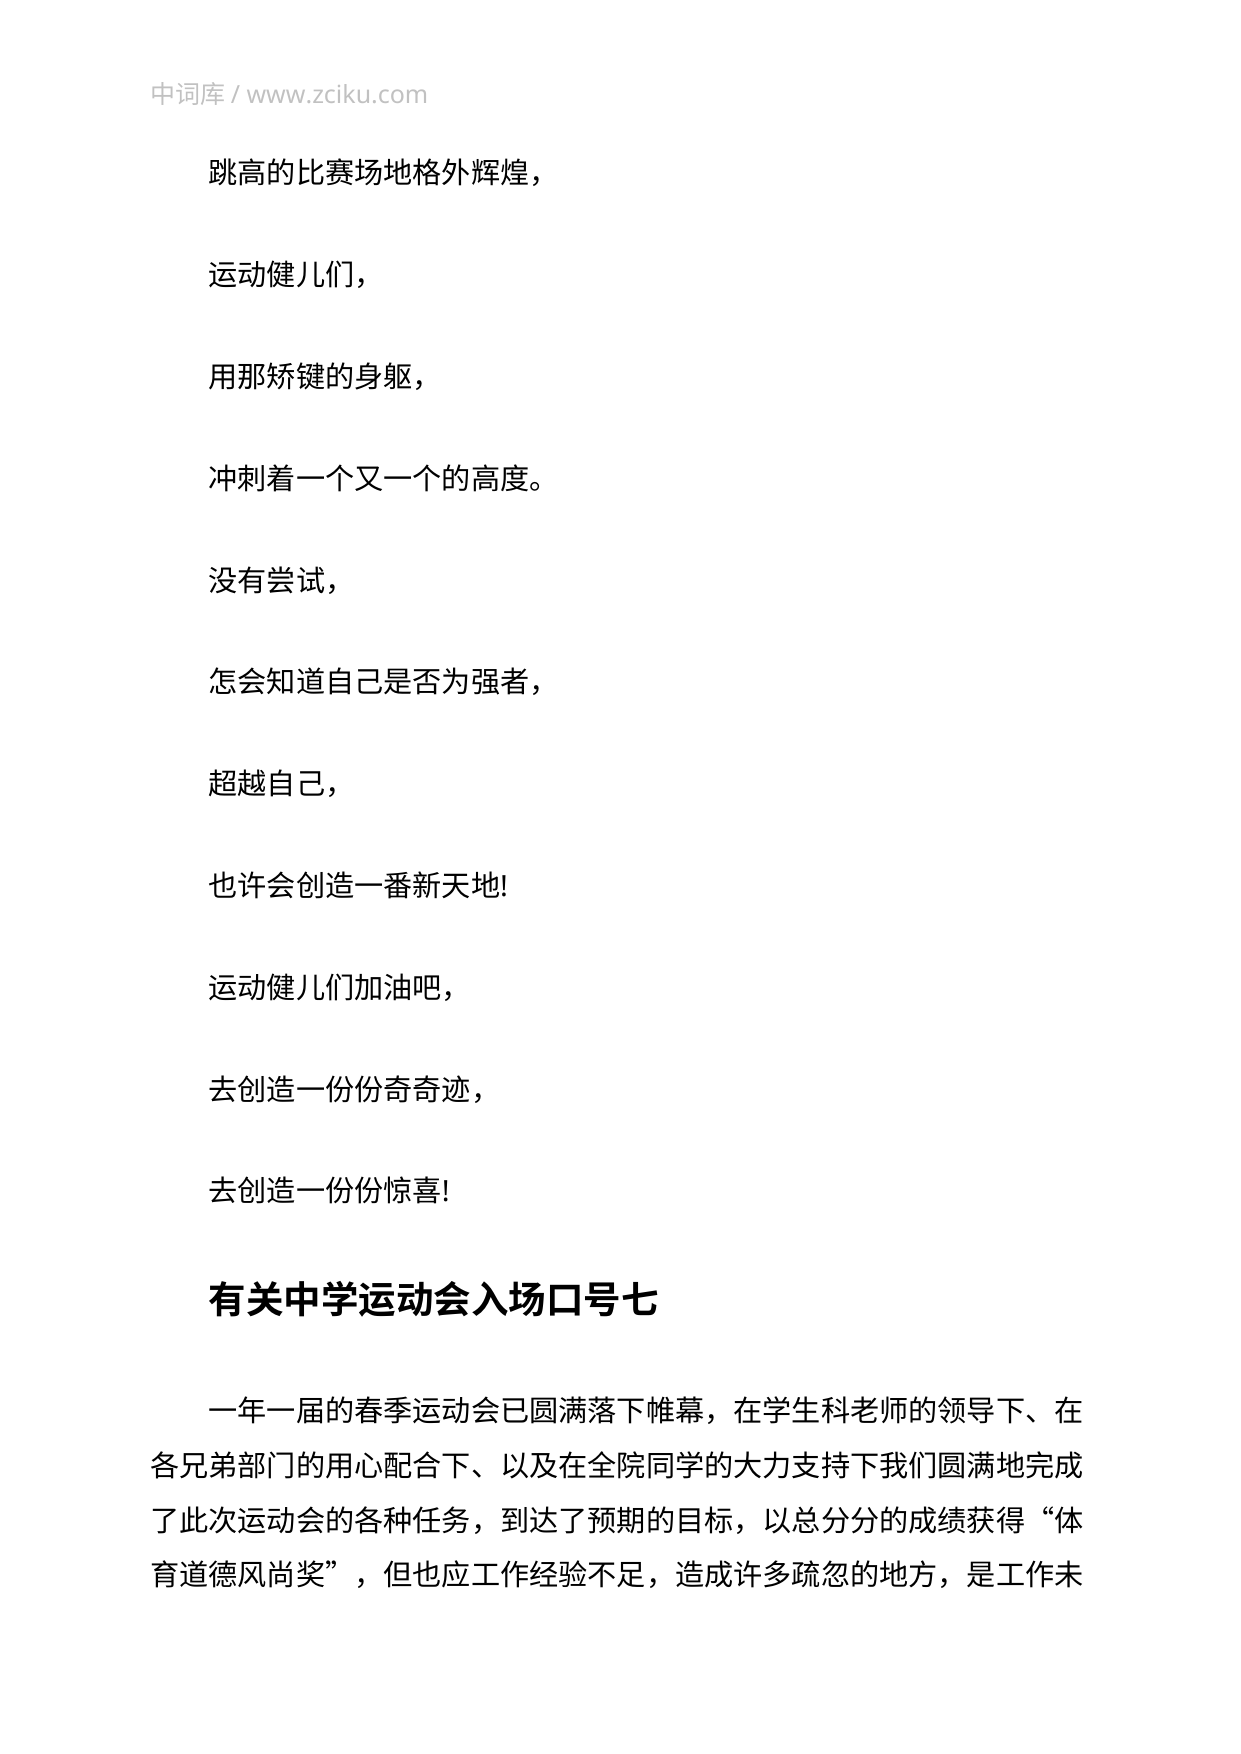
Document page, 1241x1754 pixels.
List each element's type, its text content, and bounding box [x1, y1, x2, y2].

text 运动健儿们， [150, 252, 1090, 294]
text 跳高的比赛场地格外辉煌， [150, 150, 1090, 192]
text 有关中学运动会入场口号七 [150, 1270, 1090, 1324]
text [150, 1387, 1090, 1594]
text 去创造一份份惊喜! [150, 1168, 1090, 1210]
text 也许会创造一番新天地! [150, 862, 1090, 905]
text 用那矫键的身躯， [150, 353, 1090, 396]
text 运动健儿们加油吧， [150, 964, 1090, 1007]
text 怎会知道自己是否为强者， [150, 659, 1090, 701]
text 去创造一份份奇奇迹， [150, 1066, 1090, 1108]
text 超越自己， [150, 761, 1090, 803]
text 冲刺着一个又一个的高度。 [150, 455, 1090, 498]
text 没有尝试， [150, 557, 1090, 599]
